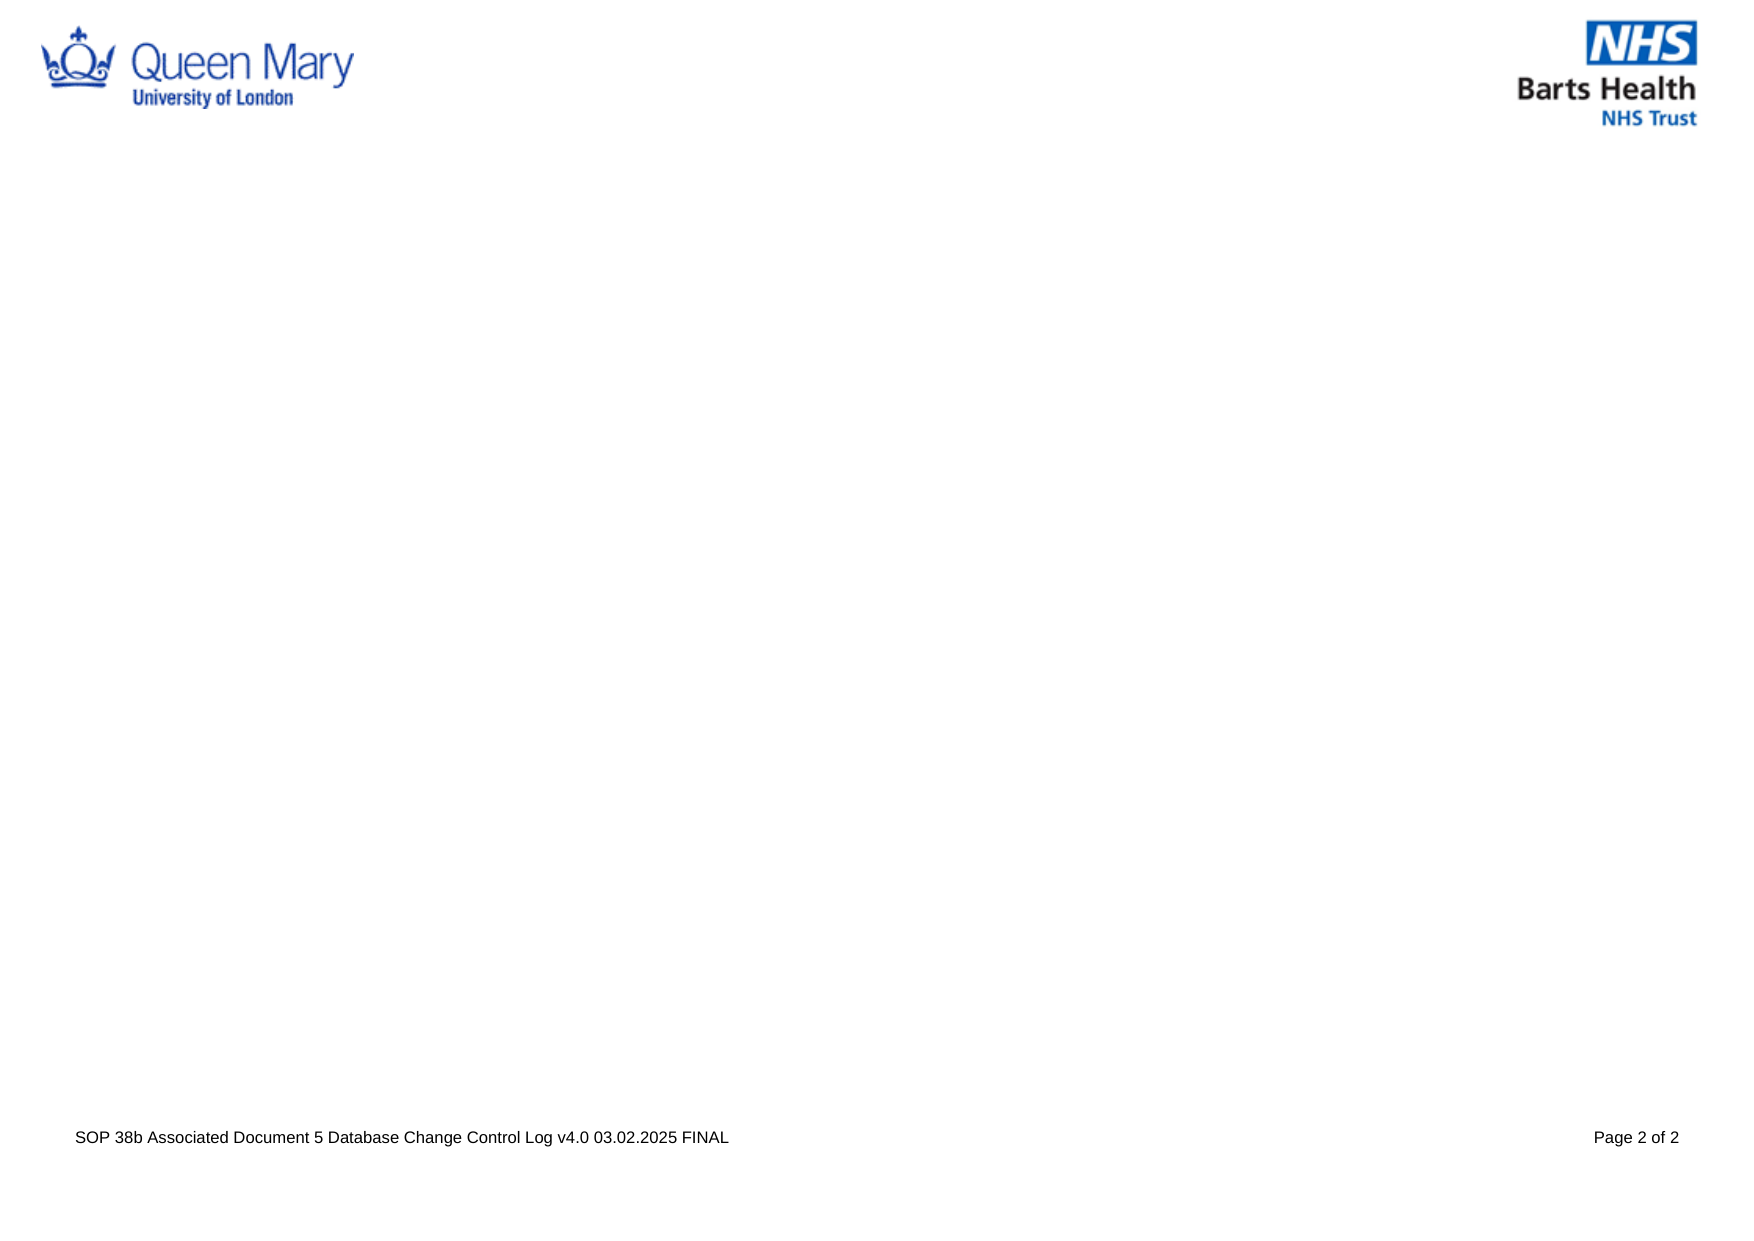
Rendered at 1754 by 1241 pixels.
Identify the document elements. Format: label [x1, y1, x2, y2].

picture [41, 25, 354, 109]
picture [1474, 17, 1702, 130]
